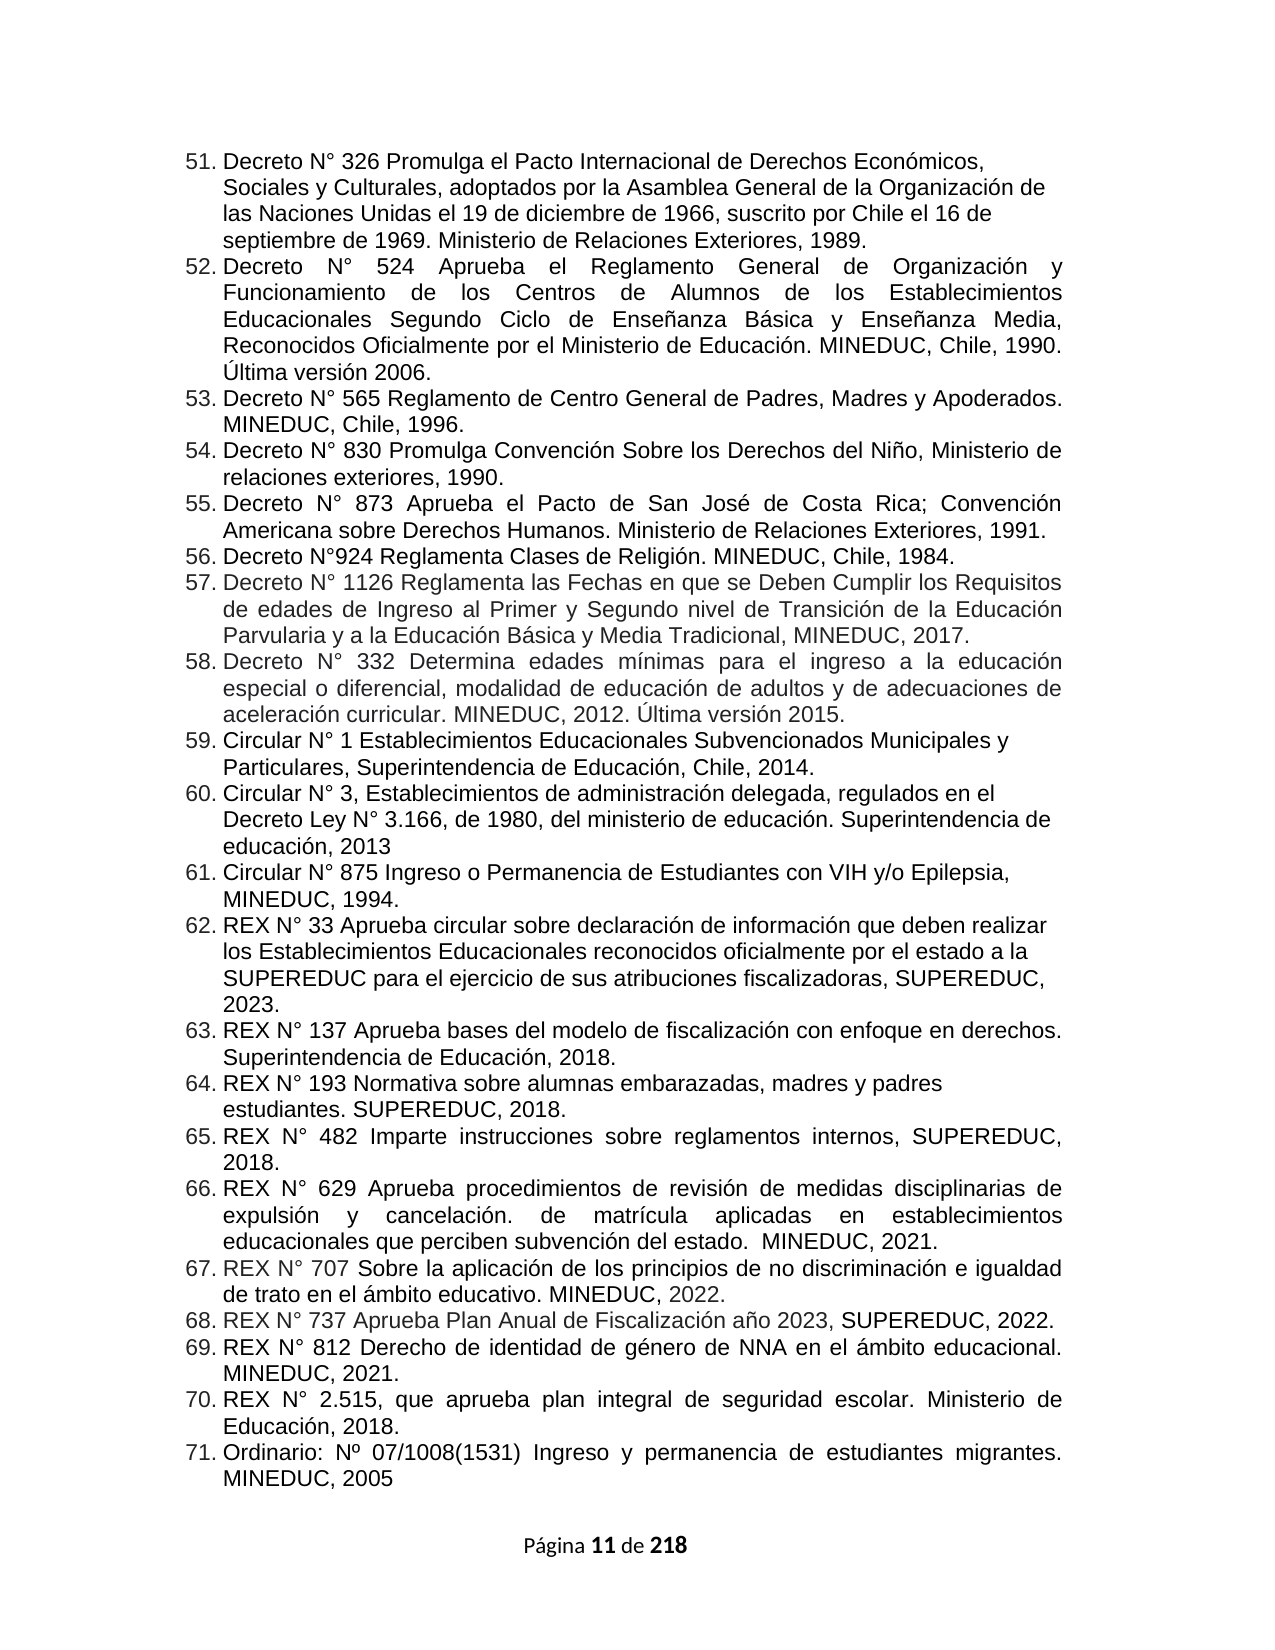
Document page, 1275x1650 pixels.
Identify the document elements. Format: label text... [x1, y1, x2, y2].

list Decreto N°924 Reglamenta Clases de Religión. MINEDUC, Chile, 1984. [185, 543, 1063, 569]
list Decreto N° 332 Determina edades mínimas para el ingreso a la educación especial o diferencial, modalidad de educación de adultos y de adecuaciones de aceleración curricular. MINEDUC, 2012. Última versión 2015. [185, 648, 1063, 727]
list REX N° 137 Aprueba bases del modelo de fiscalización con enfoque en derechos. Superintendencia de Educación, 2018. [185, 1017, 1063, 1070]
list REX N° 629 Aprueba procedimientos de revisión de medidas disciplinarias de expulsión y cancelación. de matrícula aplicadas en establecimientos educacionales que perciben subvención del estado. MINEDUC, 2021. [185, 1175, 1063, 1254]
list Decreto N° 830 Promulga Convención Sobre los Derechos del Niño, Ministerio de relaciones exteriores, 1990. [185, 437, 1063, 490]
list REX N° 193 Normativa sobre alumnas embarazadas, madres y padres estudiantes. SUPEREDUC, 2018. [185, 1070, 1063, 1123]
list REX N° 482 Imparte instrucciones sobre reglamentos internos, SUPEREDUC, 2018. [185, 1123, 1063, 1175]
list REX N° 707 Sobre la aplicación de los principios de no discriminación e igualdad de trato en el ámbito educativo. MINEDUC, 2022. [185, 1254, 1063, 1307]
list Circular N° 3, Establecimientos de administración delegada, regulados en el Decreto Ley N° 3.166, de 1980, del ministerio de educación. Superintendencia de educación, 2013 [185, 780, 1063, 859]
list REX N° 2.515, que aprueba plan integral de seguridad escolar. Ministerio de Educación, 2018. [185, 1386, 1063, 1439]
list Decreto N° 873 Aprueba el Pacto de San José de Costa Rica; Convención Americana sobre Derechos Humanos. Ministerio de Relaciones Exteriores, 1991. [185, 490, 1063, 543]
list Decreto N° 565 Reglamento de Centro General de Padres, Madres y Apoderados. MINEDUC, Chile, 1996. [185, 385, 1063, 437]
list REX N° 33 Aprueba circular sobre declaración de información que deben realizar los Establecimientos Educacionales reconocidos oficialmente por el estado a la SUPEREDUC para el ejercicio de sus atribuciones fiscalizadoras, SUPEREDUC, 2023. [185, 912, 1063, 1017]
list Ordinario: Nº 07/1008(1531) Ingreso y permanencia de estudiantes migrantes. MINEDUC, 2005 [185, 1439, 1063, 1492]
list Circular N° 1 Establecimientos Educacionales Subvencionados Municipales y Particulares, Superintendencia de Educación, Chile, 2014. [185, 727, 1063, 780]
list REX N° 812 Derecho de identidad de género de NNA en el ámbito educacional. MINEDUC, 2021. [185, 1333, 1063, 1386]
list Decreto N° 326 Promulga el Pacto Internacional de Derechos Económicos, Sociales y Culturales, adoptados por la Asamblea General de la Organización de las Naciones Unidas el 19 de diciembre de 1966, suscrito por Chile el 16 de septiembre de 1969. Ministerio de Relaciones Exteriores, 1989. [185, 148, 1063, 253]
list REX N° 737 Aprueba Plan Anual de Fiscalización año 2023, SUPEREDUC, 2022. [185, 1307, 1063, 1333]
list Decreto N° 524 Aprueba el Reglamento General de Organización y Funcionamiento de los Centros de Alumnos de los Establecimientos Educacionales Segundo Ciclo de Enseñanza Básica y Enseñanza Media, Reconocidos Oficialmente por el Ministerio de Educación. MINEDUC, Chile, 1990. Última versión 2006. [185, 253, 1063, 385]
list Circular N° 875 Ingreso o Permanencia de Estudiantes con VIH y/o Epilepsia, MINEDUC, 1994. [185, 859, 1063, 912]
list Decreto N° 1126 Reglamenta las Fechas en que se Deben Cumplir los Requisitos de edades de Ingreso al Primer y Segundo nivel de Transición de la Educación Parvularia y a la Educación Básica y Media Tradicional, MINEDUC, 2017. [185, 569, 1063, 648]
